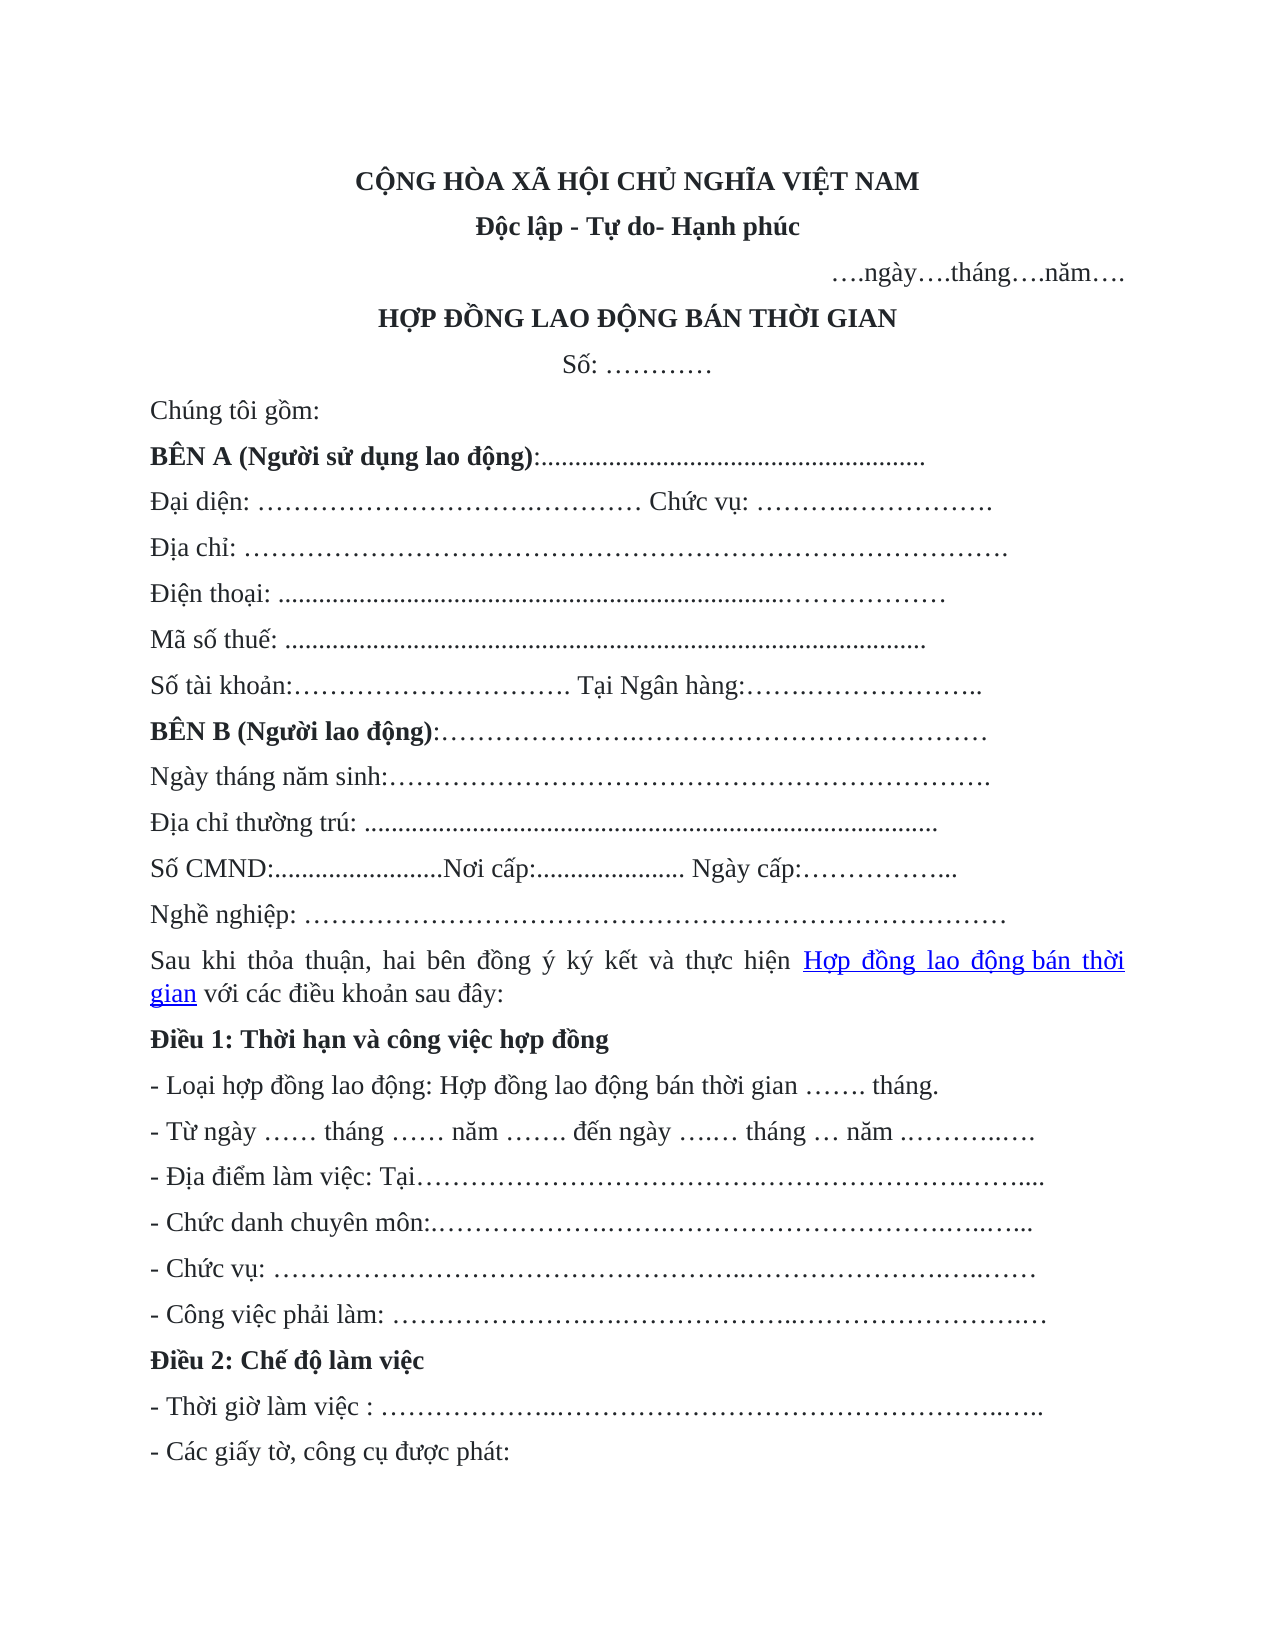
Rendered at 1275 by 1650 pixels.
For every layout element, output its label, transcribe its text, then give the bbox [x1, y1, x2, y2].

text Địa chỉ thường trú: ..................................................................................... [150, 804, 1125, 837]
text Số tài khoản:…………………………. Tại Ngân hàng:…….……………….. [150, 667, 1125, 700]
text Sau khi thỏa thuận, hai bên đồng ý ký kết và thực hiện Hợp đồng lao động bán thời gian với các điều khoản sau đây: [150, 942, 1125, 1008]
text Mã số thuế: ............................................................................................... [150, 621, 1125, 654]
text Điều 1: Thời hạn và công việc hợp đồng [150, 1021, 1125, 1054]
text Địa chỉ: …………………………………………………………………………. [150, 529, 1125, 562]
text - Thời giờ làm việc : ………………..…………………………………………..….. [150, 1387, 1125, 1421]
text Số: ………… [150, 346, 1125, 379]
text - Từ ngày …… tháng …… năm ……. đến ngày ….… tháng … năm .………..…. [150, 1112, 1125, 1146]
text Độc lập - Tự do- Hạnh phúc [150, 208, 1125, 242]
text Ngày tháng năm sinh:…………………………………………………………. [150, 758, 1125, 792]
text Chúng tôi gồm: [150, 392, 1125, 425]
text - Các giấy tờ, công cụ được phát: [150, 1433, 1125, 1467]
text Đại diện: ………………………….………… Chức vụ: ………..……………. [150, 483, 1125, 517]
text BÊN B (Người lao động):………………….………………………………… [150, 712, 1125, 746]
text - Loại hợp đồng lao động: Hợp đồng lao động bán thời gian ……. tháng. [150, 1067, 1125, 1100]
text Số CMND:.........................Nơi cấp:...................... Ngày cấp:……………... [150, 850, 1125, 883]
text ….ngày….tháng….năm…. [150, 254, 1125, 287]
text HỢP ĐỒNG LAO ĐỘNG BÁN THỜI GIAN [150, 300, 1125, 333]
text - Địa điểm làm việc: Tại…………………………………………………….…….... [150, 1158, 1125, 1192]
text - Chức vụ: ……………………………………………..………………….…..…… [150, 1250, 1125, 1283]
text - Chức danh chuyên môn:.……………….…….………………………….…..…... [150, 1204, 1125, 1237]
text BÊN A (Người sử dụng lao động):......................................................... [150, 437, 1125, 471]
text Nghề nghiệp: …………………………………………………………………… [150, 896, 1125, 929]
text Điều 2: Chế độ làm việc [150, 1342, 1125, 1375]
text CỘNG HÒA XÃ HỘI CHỦ NGHĨA VIỆT NAM [150, 162, 1125, 196]
text - Công việc phải làm: ………………….….………………..…………………….… [150, 1296, 1125, 1329]
text Điện thoại: ...........................................................................……………… [150, 575, 1125, 608]
